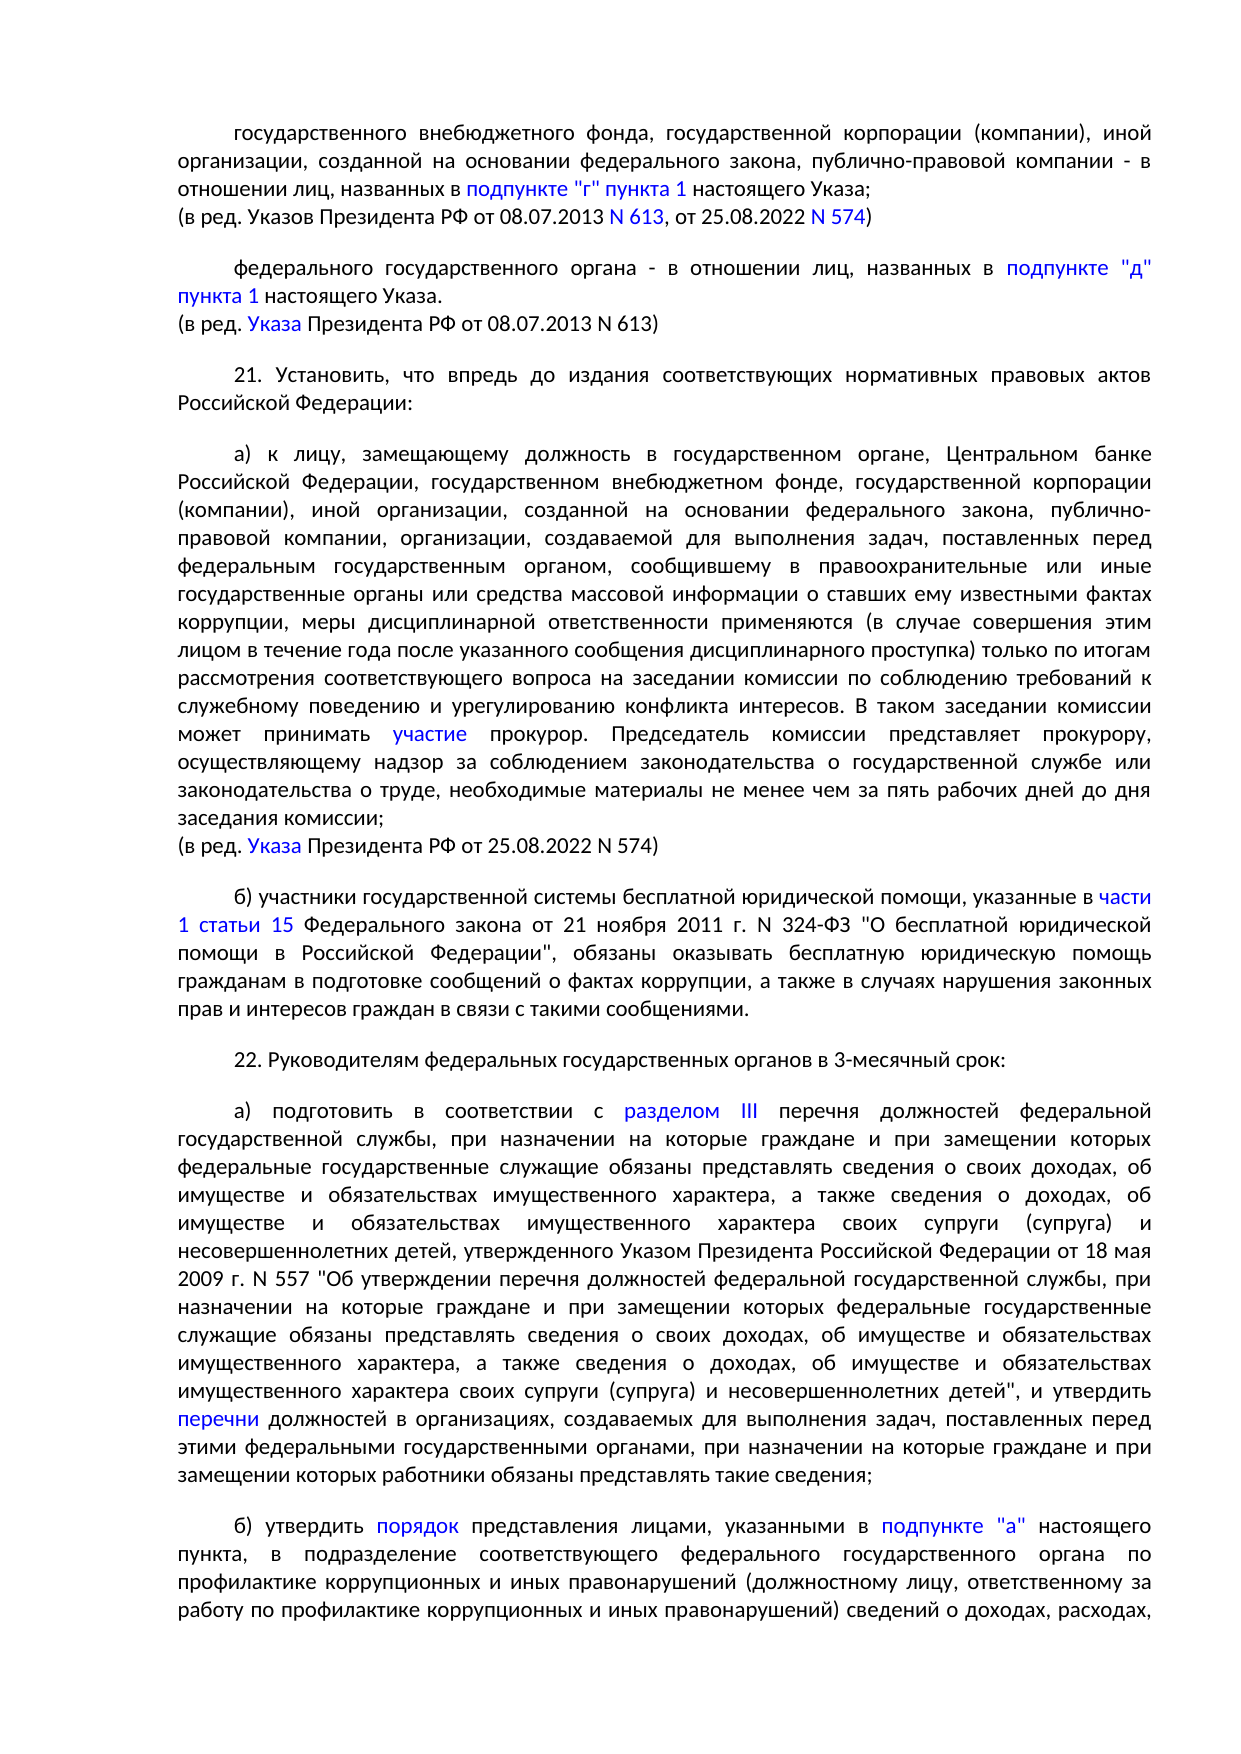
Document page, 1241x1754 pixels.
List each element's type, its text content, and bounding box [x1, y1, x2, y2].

text б) участники государственной системы бесплатной юридической помощи, указанные в части 1 статьи 15 Федерального закона от 21 ноября 2011 г. N 324-ФЗ "О бесплатной юридической помощи в Российской Федерации", обязаны оказывать бесплатную юридическую помощь гражданам в подготовке сообщений о фактах коррупции, а также в случаях нарушения законных прав и интересов граждан в связи с такими сообщениями. [177, 882, 1152, 1022]
text (в ред. Указа Президента РФ от 25.08.2022 N 574) [177, 831, 1152, 859]
text 21. Установить, что впредь до издания соответствующих нормативных правовых актов Российской Федерации: [177, 360, 1152, 416]
text (в ред. Указов Президента РФ от 08.07.2013 N 613, от 25.08.2022 N 574) [177, 202, 1152, 230]
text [177, 1511, 1152, 1623]
text федерального государственного органа - в отношении лиц, названных в подпункте "д" пункта 1 настоящего Указа. [177, 253, 1152, 309]
text (в ред. Указа Президента РФ от 08.07.2013 N 613) [177, 309, 1152, 337]
text государственного внебюджетного фонда, государственной корпорации (компании), иной организации, созданной на основании федерального закона, публично-правовой компании - в отношении лиц, названных в подпункте "г" пункта 1 настоящего Указа; [177, 118, 1152, 202]
text а) подготовить в соответствии с разделом III перечня должностей федеральной государственной службы, при назначении на которые граждане и при замещении которых федеральные государственные служащие обязаны представлять сведения о своих доходах, об имуществе и обязательствах имущественного характера, а также сведения о доходах, об имуществе и обязательствах имущественного характера своих супруги (супруга) и несовершеннолетних детей, утвержденного Указом Президента Российской Федерации от 18 мая 2009 г. N 557 "Об утверждении перечня должностей федеральной государственной службы, при назначении на которые граждане и при замещении которых федеральные государственные служащие обязаны представлять сведения о своих доходах, об имуществе и обязательствах имущественного характера, а также сведения о доходах, об имуществе и обязательствах имущественного характера своих супруги (супруга) и несовершеннолетних детей", и утвердить перечни должностей в организациях, создаваемых для выполнения задач, поставленных перед этими федеральными государственными органами, при назначении на которые граждане и при замещении которых работники обязаны представлять такие сведения; [177, 1096, 1152, 1488]
text а) к лицу, замещающему должность в государственном органе, Центральном банке Российской Федерации, государственном внебюджетном фонде, государственной корпорации (компании), иной организации, созданной на основании федерального закона, публично-правовой компании, организации, создаваемой для выполнения задач, поставленных перед федеральным государственным органом, сообщившему в правоохранительные или иные государственные органы или средства массовой информации о ставших ему известными фактах коррупции, меры дисциплинарной ответственности применяются (в случае совершения этим лицом в течение года после указанного сообщения дисциплинарного проступка) только по итогам рассмотрения соответствующего вопроса на заседании комиссии по соблюдению требований к служебному поведению и урегулированию конфликта интересов. В таком заседании комиссии может принимать участие прокурор. Председатель комиссии представляет прокурору, осуществляющему надзор за соблюдением законодательства о государственной службе или законодательства о труде, необходимые материалы не менее чем за пять рабочих дней до дня заседания комиссии; [177, 439, 1152, 831]
text 22. Руководителям федеральных государственных органов в 3-месячный срок: [177, 1045, 1152, 1073]
